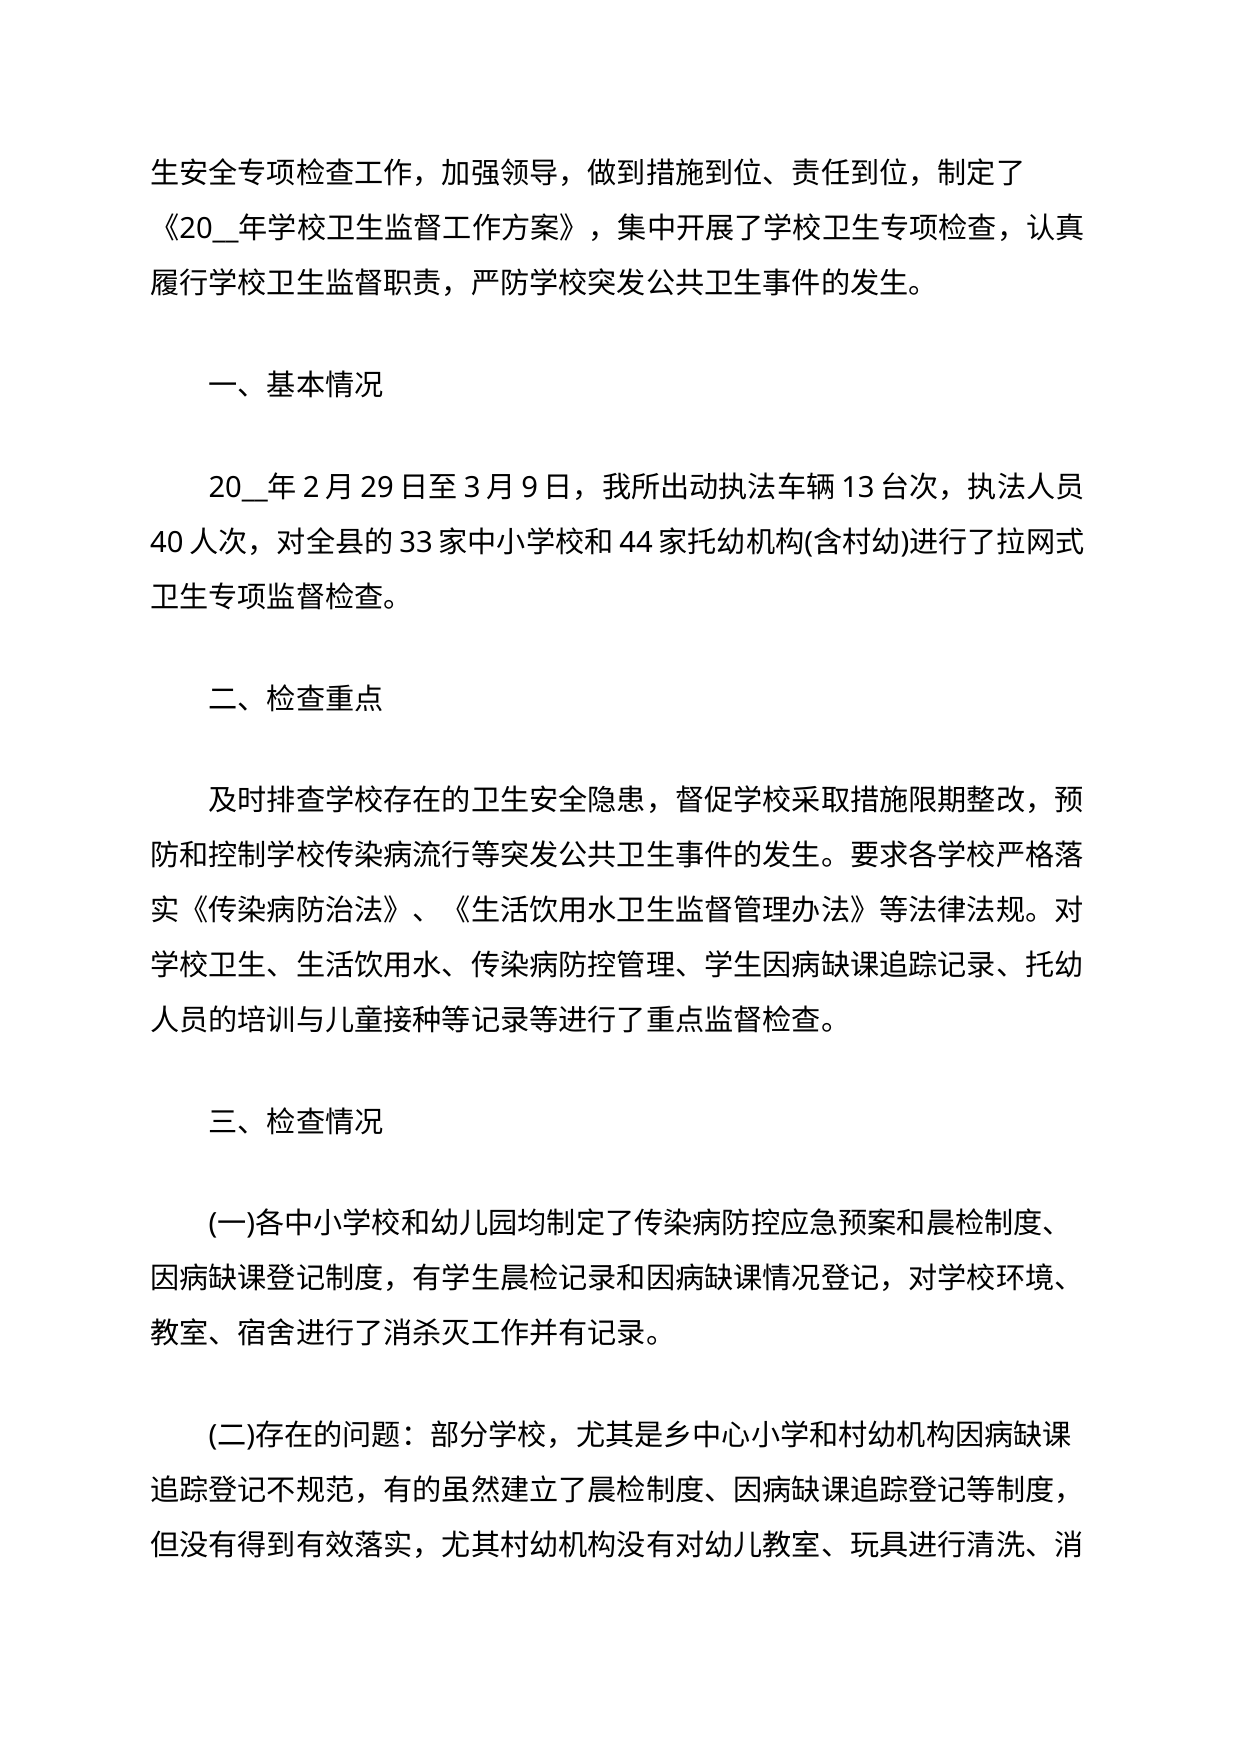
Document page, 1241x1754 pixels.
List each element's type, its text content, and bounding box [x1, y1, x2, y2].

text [150, 150, 1090, 302]
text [150, 1412, 1090, 1564]
text (一)各中小学校和幼儿园均制定了传染病防控应急预案和晨检制度、因病缺课登记制度，有学生晨检记录和因病缺课情况登记，对学校环境、教室、宿舍进行了消杀灭工作并有记录。 [150, 1200, 1090, 1352]
text 及时排查学校存在的卫生安全隐患，督促学校采取措施限期整改，预防和控制学校传染病流行等突发公共卫生事件的发生。要求各学校严格落实《传染病防治法》、《生活饮用水卫生监督管理办法》等法律法规。对学校卫生、生活饮用水、传染病防控管理、学生因病缺课追踪记录、托幼人员的培训与儿童接种等记录等进行了重点监督检查。 [150, 777, 1090, 1039]
text 20__年2月29日至3月9日，我所出动执法车辆13台次，执法人员40人次，对全县的33家中小学校和44家托幼机构(含村幼)进行了拉网式卫生专项监督检查。 [150, 463, 1090, 616]
text 一、基本情况 [150, 362, 1090, 404]
text 三、检查情况 [150, 1098, 1090, 1141]
text 二、检查重点 [150, 675, 1090, 717]
